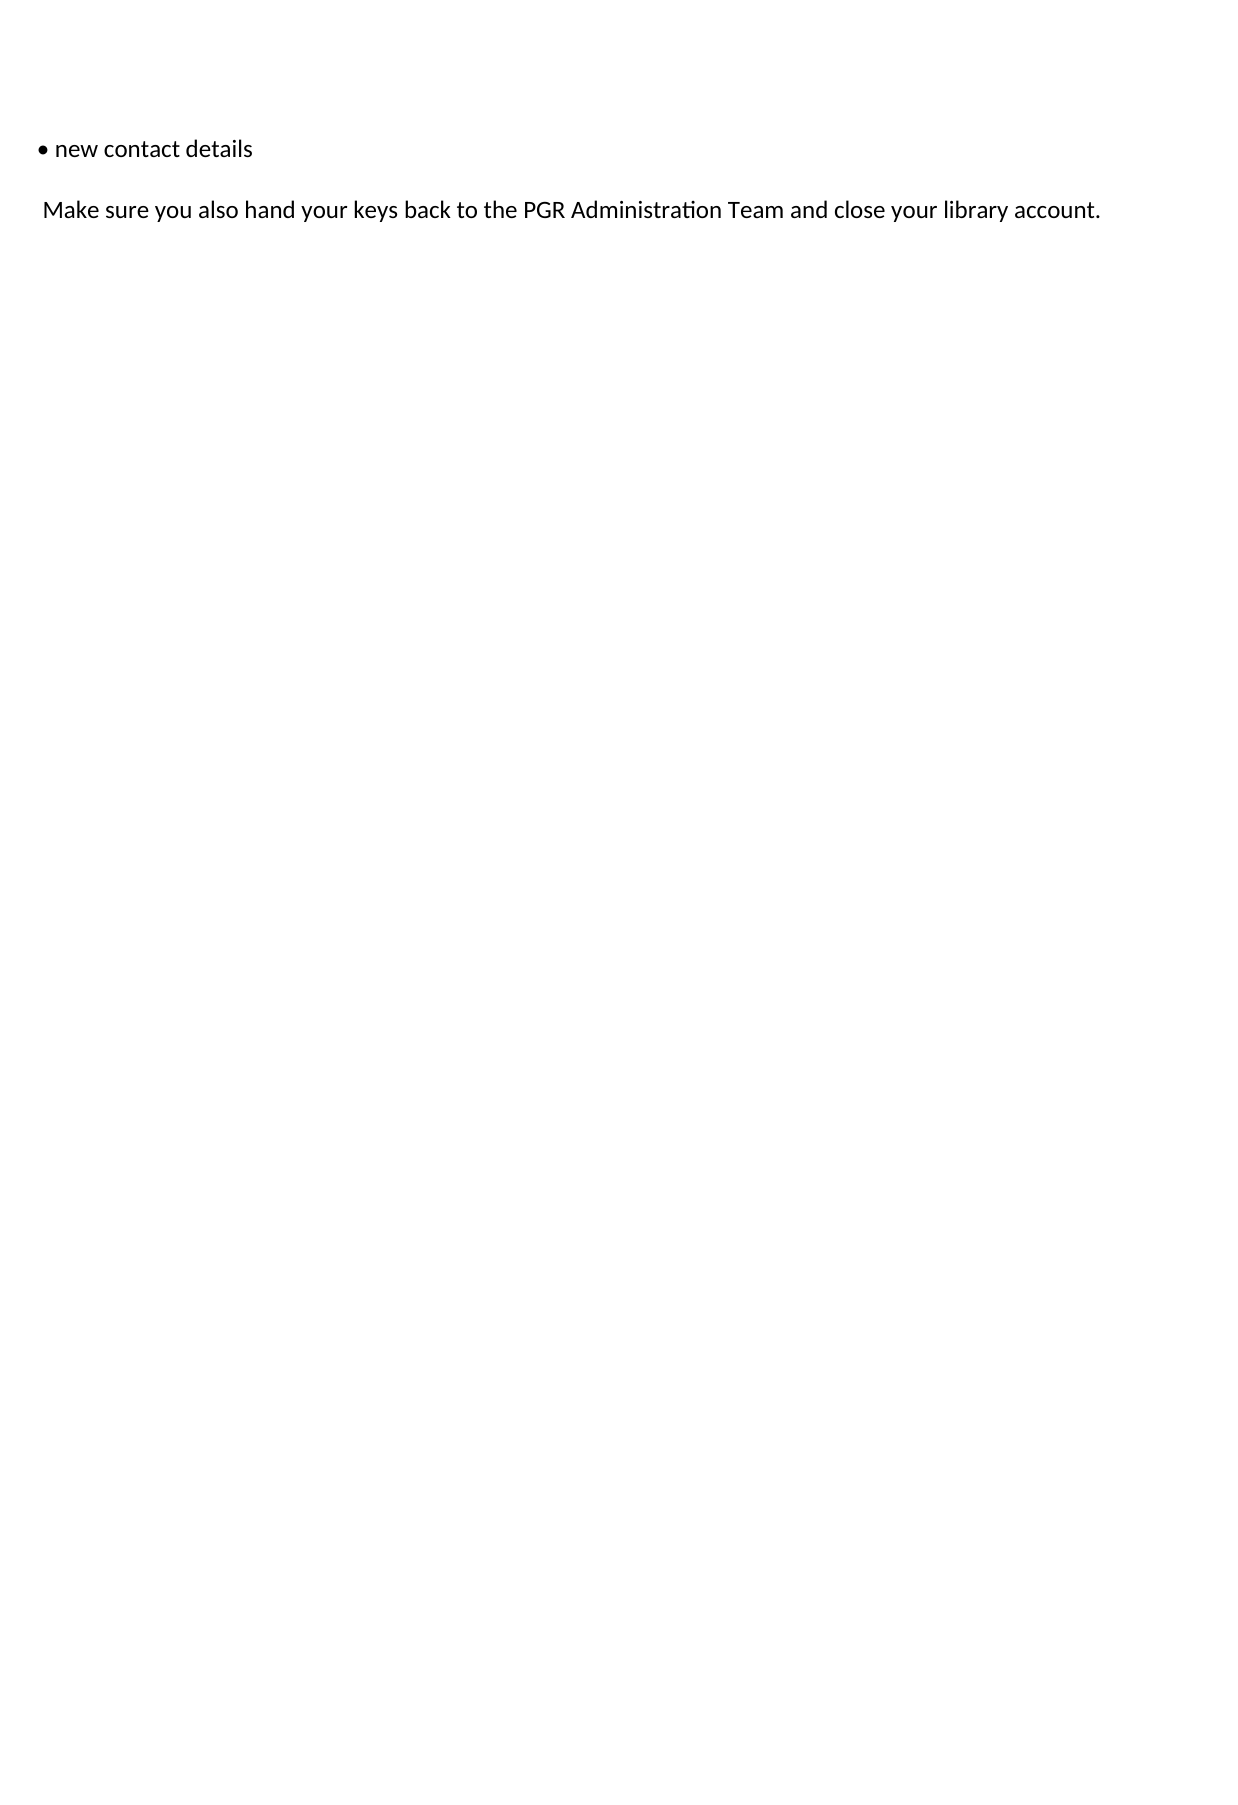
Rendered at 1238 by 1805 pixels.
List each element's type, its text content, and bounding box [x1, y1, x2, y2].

text • new contact details [37, 133, 1223, 163]
text Make sure you also hand your keys back to the PGR Administration Team and close your library account. [37, 194, 1223, 224]
